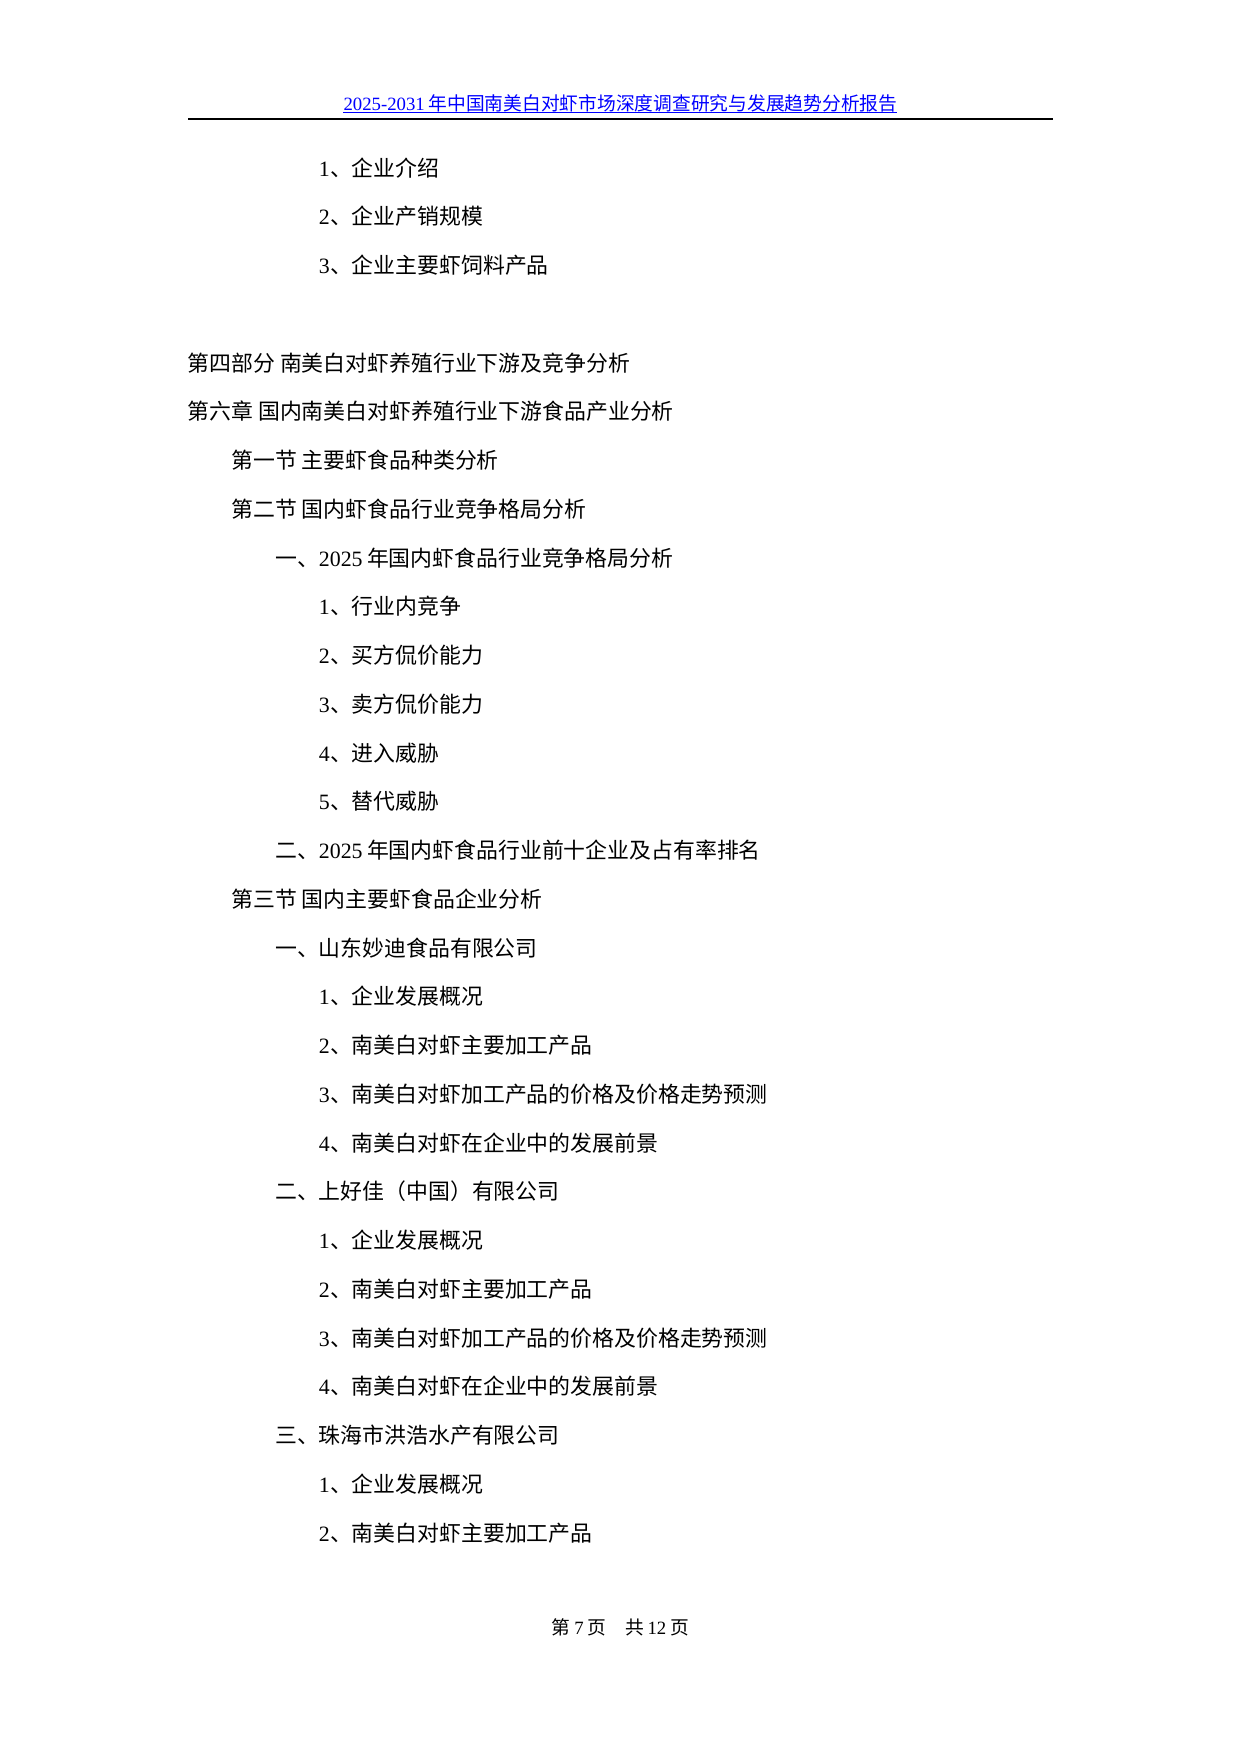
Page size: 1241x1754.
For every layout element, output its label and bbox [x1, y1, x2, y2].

text [187, 150, 1053, 1548]
